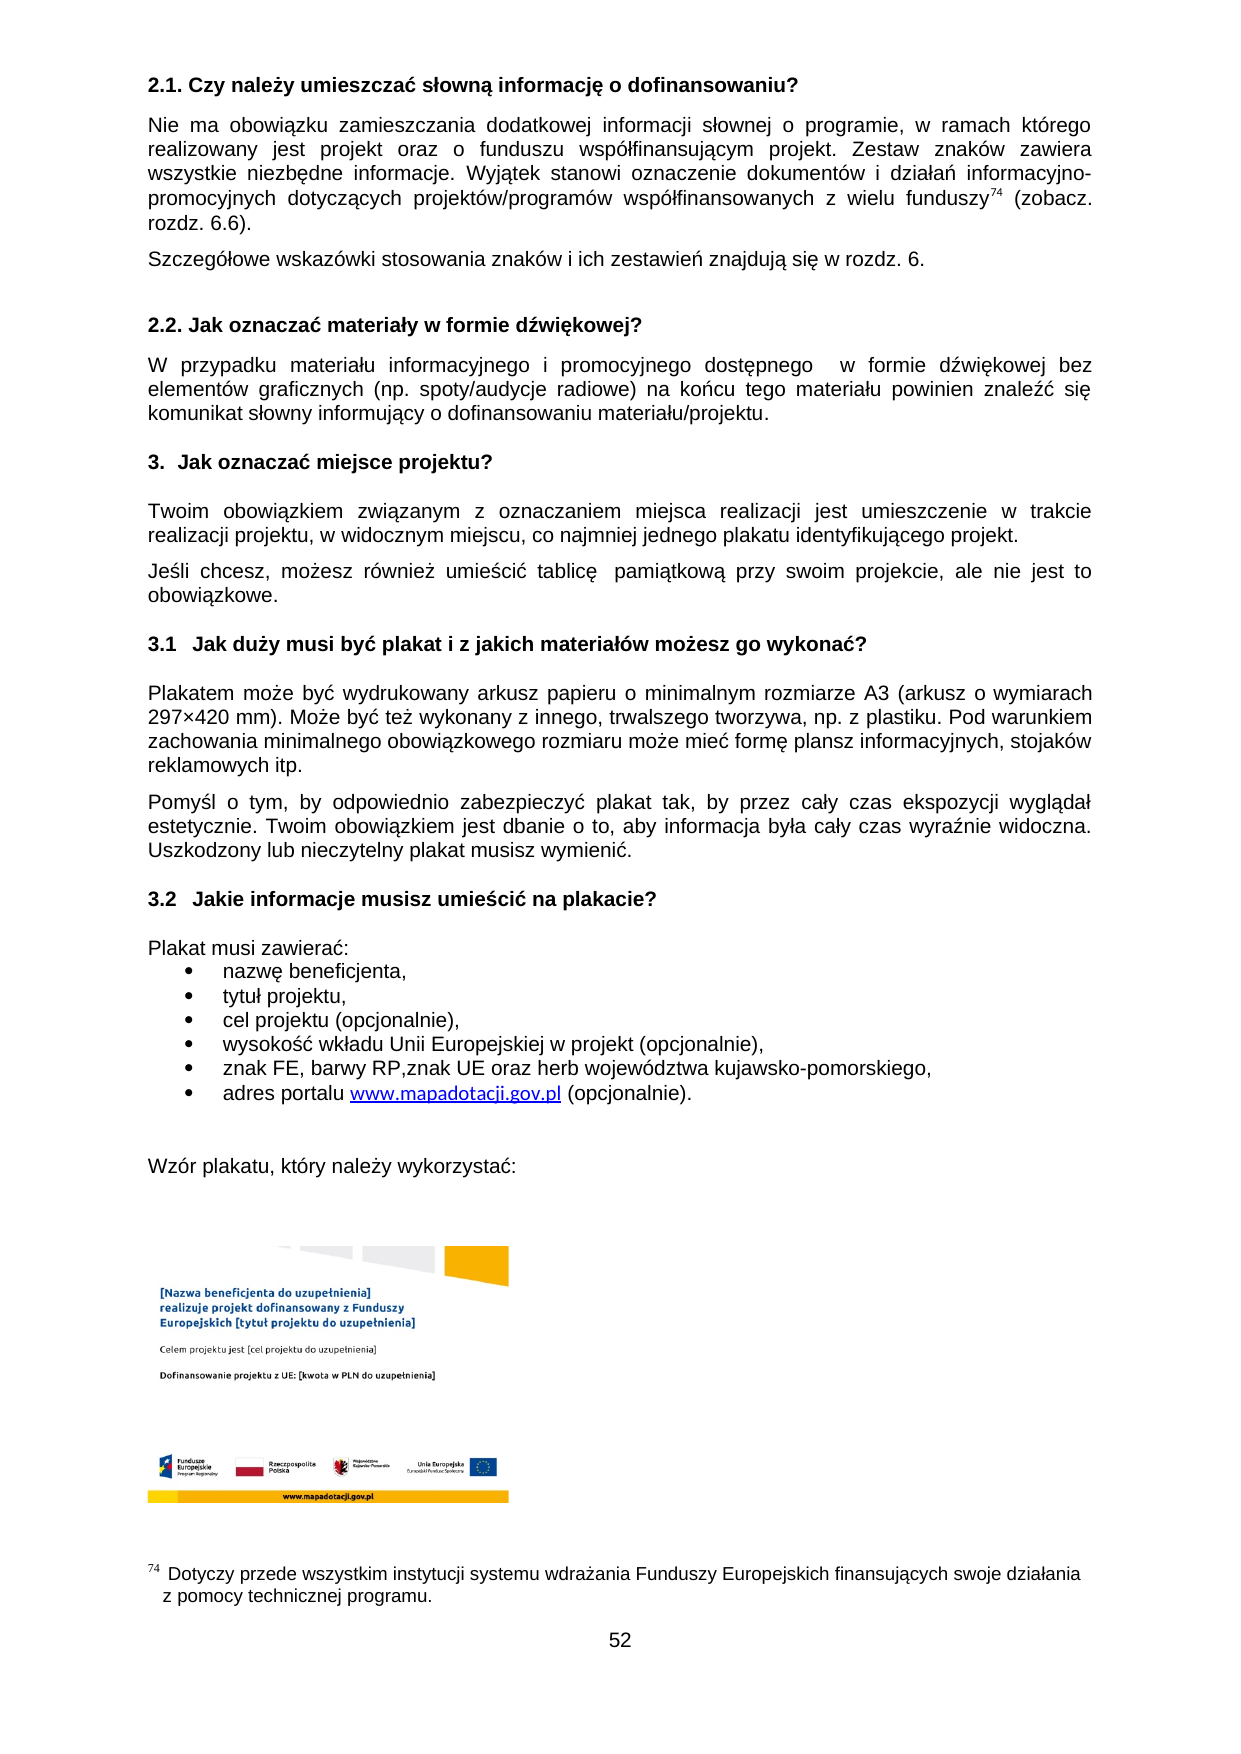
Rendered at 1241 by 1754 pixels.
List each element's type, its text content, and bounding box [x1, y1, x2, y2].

list wysokość wkładu Unii Europejskiej w projekt (opcjonalnie), [185, 1032, 1093, 1056]
list adres portalu www.mapadotacji.gov.pl (opcjonalnie). [185, 1080, 1093, 1105]
list tytuł projektu, [185, 983, 1093, 1007]
text Plakatem może być wydrukowany arkusz papieru o minimalnym rozmiarze A3 (arkusz o wymiarach 297×420 mm). Może być też wykonany z innego, trwalszego tworzywa, np. z plastiku. Pod warunkiem zachowania minimalnego obowiązkowego rozmiaru może mieć formę plansz informacyjnych, stojaków reklamowych itp. [148, 681, 1093, 777]
list znak FE, barwy RP,znak UE oraz herb województwa kujawsko-pomorskiego, [185, 1056, 1093, 1080]
text Pomyśl o tym, by odpowiednio zabezpieczyć plakat tak, by przez cały czas ekspozycji wyglądał estetycznie. Twoim obowiązkiem jest dbanie o to, aby informacja była cały czas wyraźnie widoczna. Uszkodzony lub nieczytelny plakat musisz wymienić. [148, 789, 1093, 861]
text 2.2. Jak oznaczać materiały w formie dźwiękowej? [148, 313, 1093, 337]
list nazwę beneficjenta, [185, 959, 1093, 983]
list Jak duży musi być plakat i z jakich materiałów możesz go wykonać? [148, 632, 1093, 656]
list Jak oznaczać miejsce projektu? [148, 450, 1093, 474]
list cel projektu (opcjonalnie), [185, 1007, 1093, 1032]
text 2.1. Czy należy umieszczać słowną informację o dofinansowaniu? [148, 73, 1093, 97]
picture [147, 1246, 509, 1503]
text Szczegółowe wskazówki stosowania znaków i ich zestawień znajdują się w rozdz. 6. [148, 247, 1093, 271]
text W przypadku materiału informacyjnego i promocyjnego dostępnego w formie dźwiękowej bez elementów graficznych (np. spoty/audycje radiowe) na końcu tego materiału powinien znaleźć się komunikat słowny informujący o dofinansowaniu materiału/projektu. [148, 353, 1093, 425]
text Jeśli chcesz, możesz również umieścić tablicę pamiątkową przy swoim projekcie, ale nie jest to obowiązkowe. [148, 559, 1093, 607]
text Wzór plakatu, który należy wykorzystać: [148, 1154, 1093, 1178]
text Twoim obowiązkiem związanym z oznaczaniem miejsca realizacji jest umieszczenie w trakcie realizacji projektu, w widocznym miejscu, co najmniej jednego plakatu identyfikującego projekt. [148, 499, 1093, 547]
list Jakie informacje musisz umieścić na plakacie? [148, 886, 1093, 910]
text Nie ma obowiązku zamieszczania dodatkowej informacji słownej o programie, w ramach którego realizowany jest projekt oraz o funduszu współfinansującym projekt. Zestaw znaków zawiera wszystkie niezbędne informacje. Wyjątek stanowi oznaczenie dokumentów i działań informacyjno-promocyjnych dotyczących projektów/programów współfinansowanych z wielu funduszy (zobacz. rozdz. 6.6). [148, 113, 1093, 234]
text Plakat musi zawierać: [148, 935, 1093, 959]
